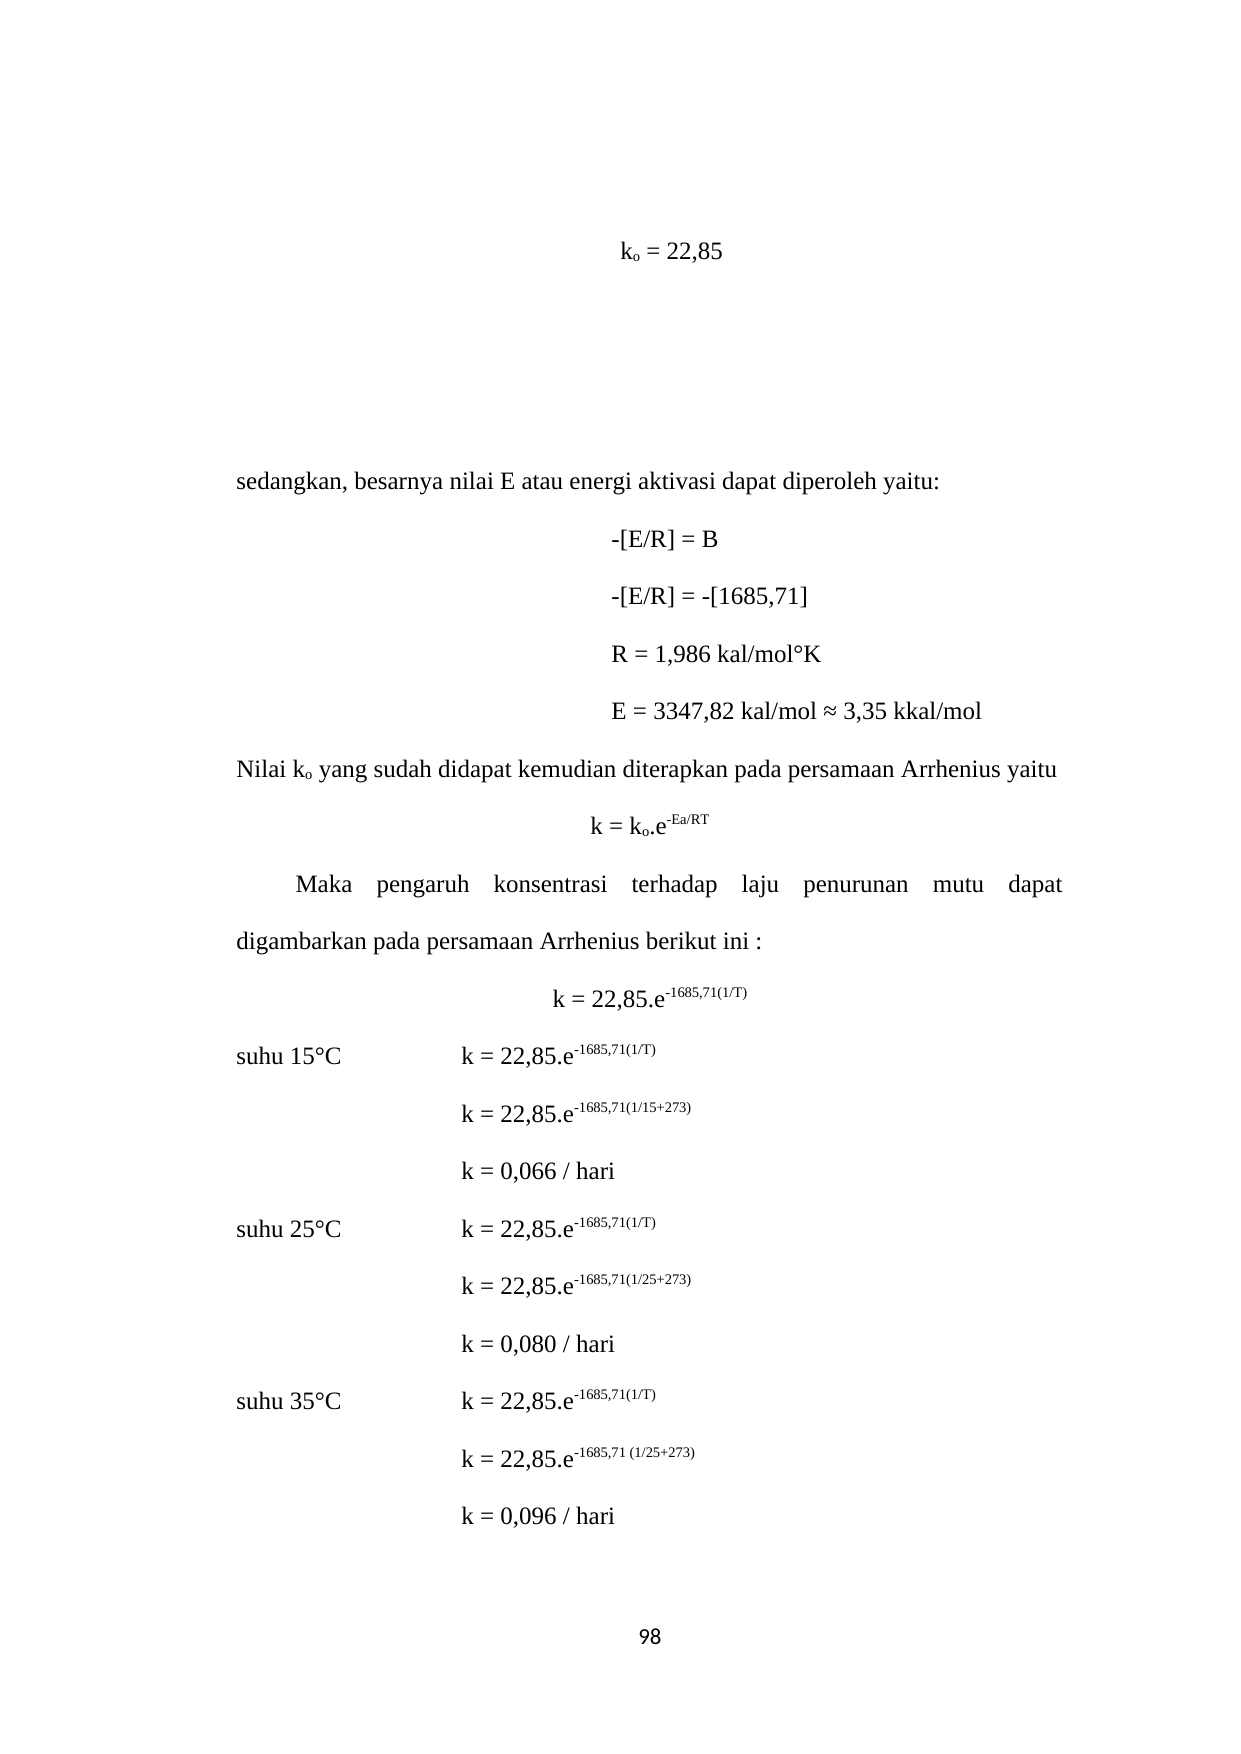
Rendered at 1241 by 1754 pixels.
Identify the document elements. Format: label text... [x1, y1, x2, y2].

text k = 0,080 / hari [236, 1329, 1063, 1357]
text suhu 15°C k = 22,85.e-1685,71(1/T) [236, 1041, 1063, 1070]
text sedangkan, besarnya nilai E atau energi aktivasi dapat diperoleh yaitu: [236, 466, 1063, 495]
text k = 22,85.e-1685,71 (1/25+273) [236, 1444, 1063, 1472]
text k = 22,85.e-1685,71(1/25+273) [236, 1271, 1063, 1300]
text Maka pengaruh konsentrasi terhadap laju penurunan mutu dapat digambarkan pada persamaan Arrhenius berikut ini : [236, 869, 1063, 955]
text k = 22,85.e-1685,71(1/T) [236, 984, 1063, 1012]
text suhu 35°C k = 22,85.e-1685,71(1/T) [236, 1386, 1063, 1415]
text k = ko.e-Ea/RT [236, 811, 1063, 840]
text E = 3347,82 kal/mol ≈ 3,35 kkal/mol [611, 696, 1063, 725]
text -[E/R] = B [611, 524, 1063, 552]
text Nilai ko yang sudah didapat kemudian diterapkan pada persamaan Arrhenius yaitu [236, 754, 1063, 782]
text k = 22,85.e-1685,71(1/15+273) [236, 1099, 1063, 1127]
text ko = 22,85 [327, 236, 1063, 265]
text R = 1,986 kal/mol°K [611, 639, 1063, 667]
text suhu 25°C k = 22,85.e-1685,71(1/T) [236, 1214, 1063, 1242]
text k = 0,096 / hari [236, 1501, 1063, 1530]
text k = 0,066 / hari [236, 1156, 1063, 1185]
text -[E/R] = -[1685,71] [611, 581, 1063, 610]
